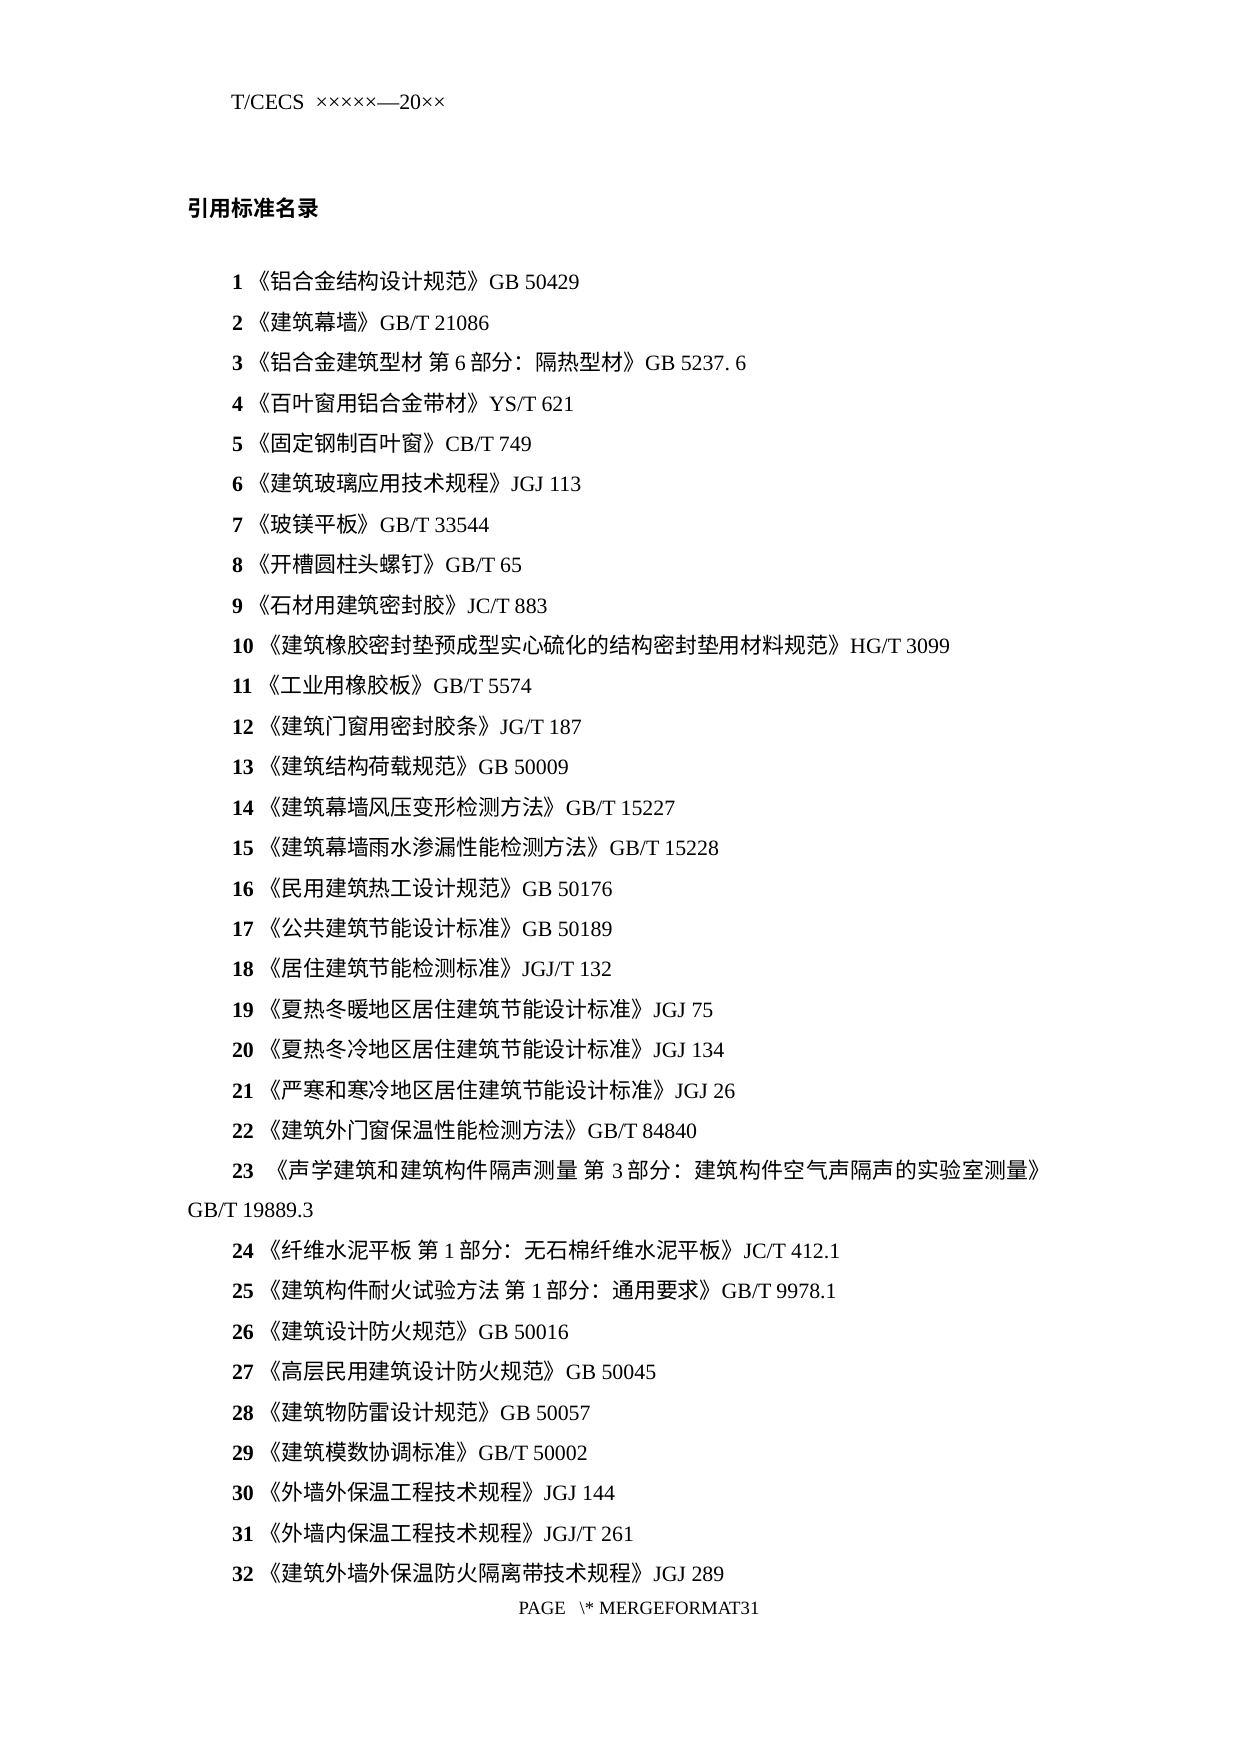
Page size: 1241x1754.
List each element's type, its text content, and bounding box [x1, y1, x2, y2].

text 16 《民用建筑热工设计规范》GB 50176 [187, 870, 1053, 903]
text 5 《固定钢制百叶窗》CB/T 749 [187, 426, 1053, 458]
text 29 《建筑模数协调标准》GB/T 50002 [187, 1434, 1053, 1467]
text 12 《建筑门窗用密封胶条》JG/T 187 [187, 708, 1053, 741]
text 21 《严寒和寒冷地区居住建筑节能设计标准》JGJ 26 [187, 1072, 1053, 1105]
text 19 《夏热冬暖地区居住建筑节能设计标准》JGJ 75 [187, 991, 1053, 1024]
text 17 《公共建筑节能设计标准》GB 50189 [187, 911, 1053, 943]
text 15 《建筑幕墙雨水渗漏性能检测方法》GB/T 15228 [187, 830, 1053, 862]
text 23 《声学建筑和建筑构件隔声测量 第3部分：建筑构件空气声隔声的实验室测量》 GB/T 19889.3 [187, 1153, 1053, 1226]
text 31 《外墙内保温工程技术规程》JGJ/T 261 [187, 1515, 1053, 1548]
text 32 《建筑外墙外保温防火隔离带技术规程》JGJ 289 [187, 1556, 1053, 1588]
text 1 《铝合金结构设计规范》GB 50429 [489, 264, 1053, 296]
text 18 《居住建筑节能检测标准》JGJ/T 132 [187, 951, 1053, 983]
text 1 《铝合金结构设计规范》GB 50429 [187, 264, 270, 296]
text 13 《建筑结构荷载规范》GB 50009 [187, 749, 1053, 781]
text 28 《建筑物防雷设计规范》GB 50057 [187, 1394, 1053, 1427]
text 11 《工业用橡胶板》GB/T 5574 [187, 668, 1053, 701]
text 20 《夏热冬冷地区居住建筑节能设计标准》JGJ 134 [187, 1032, 1053, 1064]
text 24 《纤维水泥平板 第1部分：无石棉纤维水泥平板》JC/T 412.1 [187, 1232, 1053, 1265]
text 7 《玻镁平板》GB/T 33544 [187, 506, 1053, 539]
text 4 《百叶窗用铝合金带材》YS/T 621 [187, 385, 1053, 418]
text 2 《建筑幕墙》GB/T 21086 [187, 304, 1053, 337]
text 3 《铝合金建筑型材 第6部分：隔热型材》GB 5237. 6 [645, 345, 1053, 377]
text 6 《建筑玻璃应用技术规程》JGJ 113 [511, 466, 1053, 498]
subtitle 引用标准名录 [187, 191, 1053, 223]
text 30 《外墙外保温工程技术规程》JGJ 144 [187, 1475, 1053, 1507]
text 27 《高层民用建筑设计防火规范》GB 50045 [187, 1354, 1053, 1386]
text 8 《开槽圆柱头螺钉》GB/T 65 [187, 547, 1053, 579]
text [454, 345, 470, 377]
text 14 《建筑幕墙风压变形检测方法》GB/T 15227 [187, 789, 1053, 822]
text 10 《建筑橡胶密封垫预成型实心硫化的结构密封垫用材料规范》HG/T 3099 [850, 628, 1053, 660]
text 25 《建筑构件耐火试验方法 第1部分：通用要求》GB/T 9978.1 [187, 1273, 1053, 1305]
text 9 《石材用建筑密封胶》JC/T 883 [187, 587, 1053, 620]
text 22 《建筑外门窗保温性能检测方法》GB/T 84840 [187, 1113, 1053, 1145]
text 26 《建筑设计防火规范》GB 50016 [187, 1313, 1053, 1346]
text 6 《建筑玻璃应用技术规程》JGJ 113 [187, 466, 270, 498]
